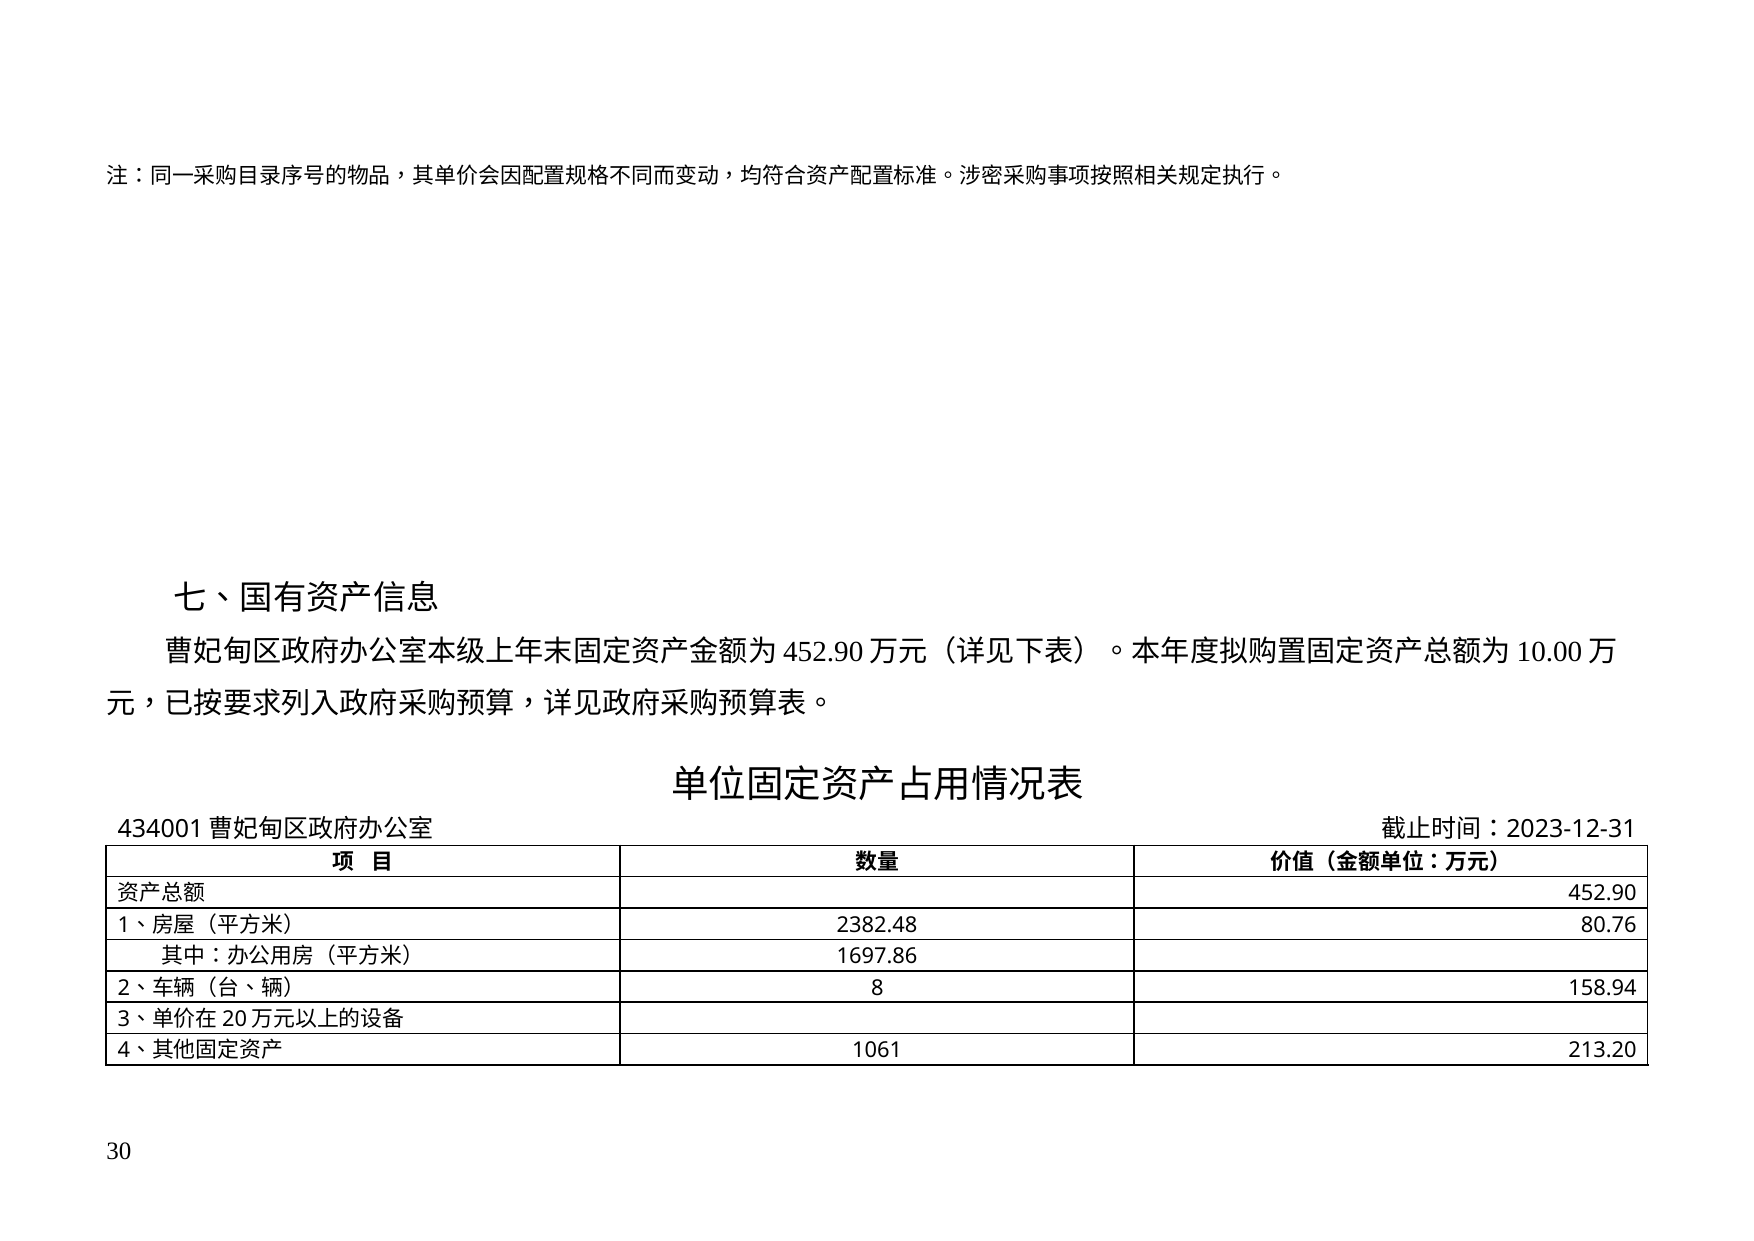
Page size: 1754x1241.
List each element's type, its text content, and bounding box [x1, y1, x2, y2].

table_cell [1135, 1003, 1647, 1033]
table_cell [1135, 940, 1647, 970]
text 曹妃甸区政府办公室本级上年末固定资产金额为452.90万元（详见下表）。本年度拟购置固定资产总额为10.00万元，已按要求列入政府采购预算，详见政府采购预算表。 [106, 620, 1648, 724]
table_cell 158.94 [1135, 972, 1647, 1001]
table_cell 2382.48 [621, 909, 1133, 938]
table_header 截止时间：2023-12-31 [621, 811, 1647, 844]
table_cell 2、车辆（台、辆） [107, 972, 619, 1001]
table_cell 1697.86 [621, 940, 1133, 970]
table_header 434001曹妃甸区政府办公室 [107, 811, 619, 844]
table_cell 1、房屋（平方米） [107, 909, 619, 938]
table_cell 资产总额 [107, 877, 619, 907]
table_cell 80.76 [1135, 909, 1647, 938]
table_cell 项 目 [107, 846, 619, 876]
table_cell 价值（金额单位：万元） [1135, 846, 1647, 876]
table_cell [621, 1003, 1133, 1033]
table_cell 数量 [621, 846, 1133, 876]
table_cell 213.20 [1135, 1034, 1647, 1064]
text 七、国有资产信息 [106, 574, 1648, 619]
text 单位固定资产占用情况表 [106, 758, 1648, 809]
table_cell 452.90 [1135, 877, 1647, 907]
text 注：同一采购目录序号的物品，其单价会因配置规格不同而变动，均符合资产配置标准。涉密采购事项按照相关规定执行。 [106, 142, 1648, 194]
table_cell 8 [621, 972, 1133, 1001]
table_cell 3、单价在20万元以上的设备 [107, 1003, 619, 1033]
table_cell [621, 877, 1133, 907]
table_cell 1061 [621, 1034, 1133, 1064]
table_cell 其中：办公用房（平方米） [107, 940, 619, 970]
table_cell 4、其他固定资产 [107, 1034, 619, 1064]
